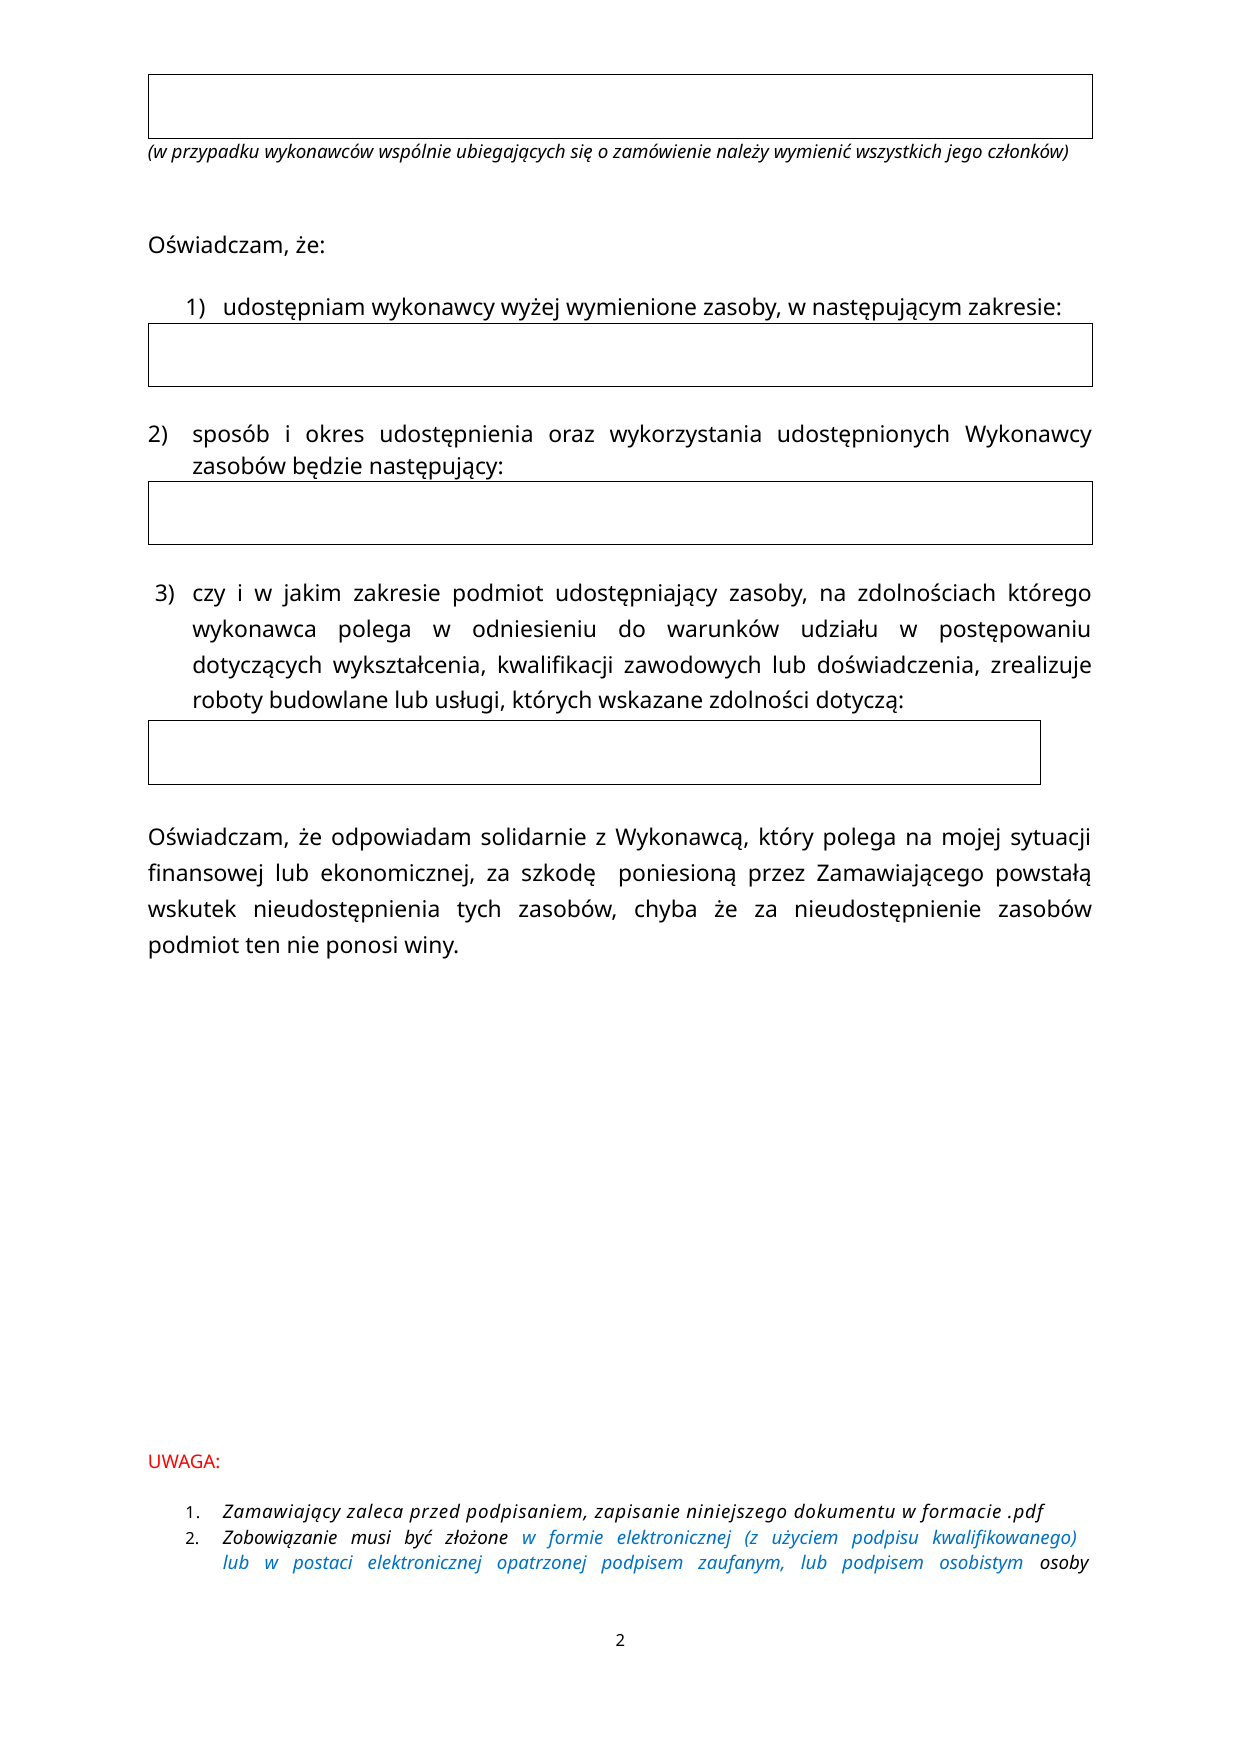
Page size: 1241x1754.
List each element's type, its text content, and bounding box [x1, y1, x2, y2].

text Oświadczam, że odpowiadam solidarnie z Wykonawcą, który polega na mojej sytuacji finansowej lub ekonomicznej, za szkodę poniesioną przez Zamawiającego powstałą wskutek nieudostępnienia tych zasobów, chyba że za nieudostępnienie zasobów podmiot ten nie ponosi winy. [148, 821, 1092, 960]
list udostępniam wykonawcy wyżej wymienione zasoby, w następującym zakresie: [185, 291, 1092, 322]
text (w przypadku wykonawców wspólnie ubiegających się o zamówienie należy wymienić wszystkich jego członków) [148, 139, 1092, 164]
list czy i w jakim zakresie podmiot udostępniający zasoby, na zdolnościach którego wykonawca polega w odniesieniu do warunków udziału w postępowaniu dotyczących wykształcenia, kwalifikacji zawodowych lub doświadczenia, zrealizuje roboty budowlane lub usługi, których wskazane zdolności dotyczą: [154, 577, 1092, 716]
list sposób i okres udostępnienia oraz wykorzystania udostępnionych Wykonawcy zasobów będzie następujący: [148, 418, 1092, 481]
text Oświadczam, że: [148, 229, 1092, 260]
table_header [149, 75, 1092, 137]
table_header [149, 721, 1040, 784]
table_header [149, 324, 1092, 386]
list Zamawiający zaleca przed podpisaniem, zapisanie niniejszego dokumentu w formacie .pdf [185, 1498, 1092, 1524]
text UWAGA: [148, 1448, 1092, 1474]
table_header [149, 482, 1092, 544]
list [185, 1524, 1090, 1575]
